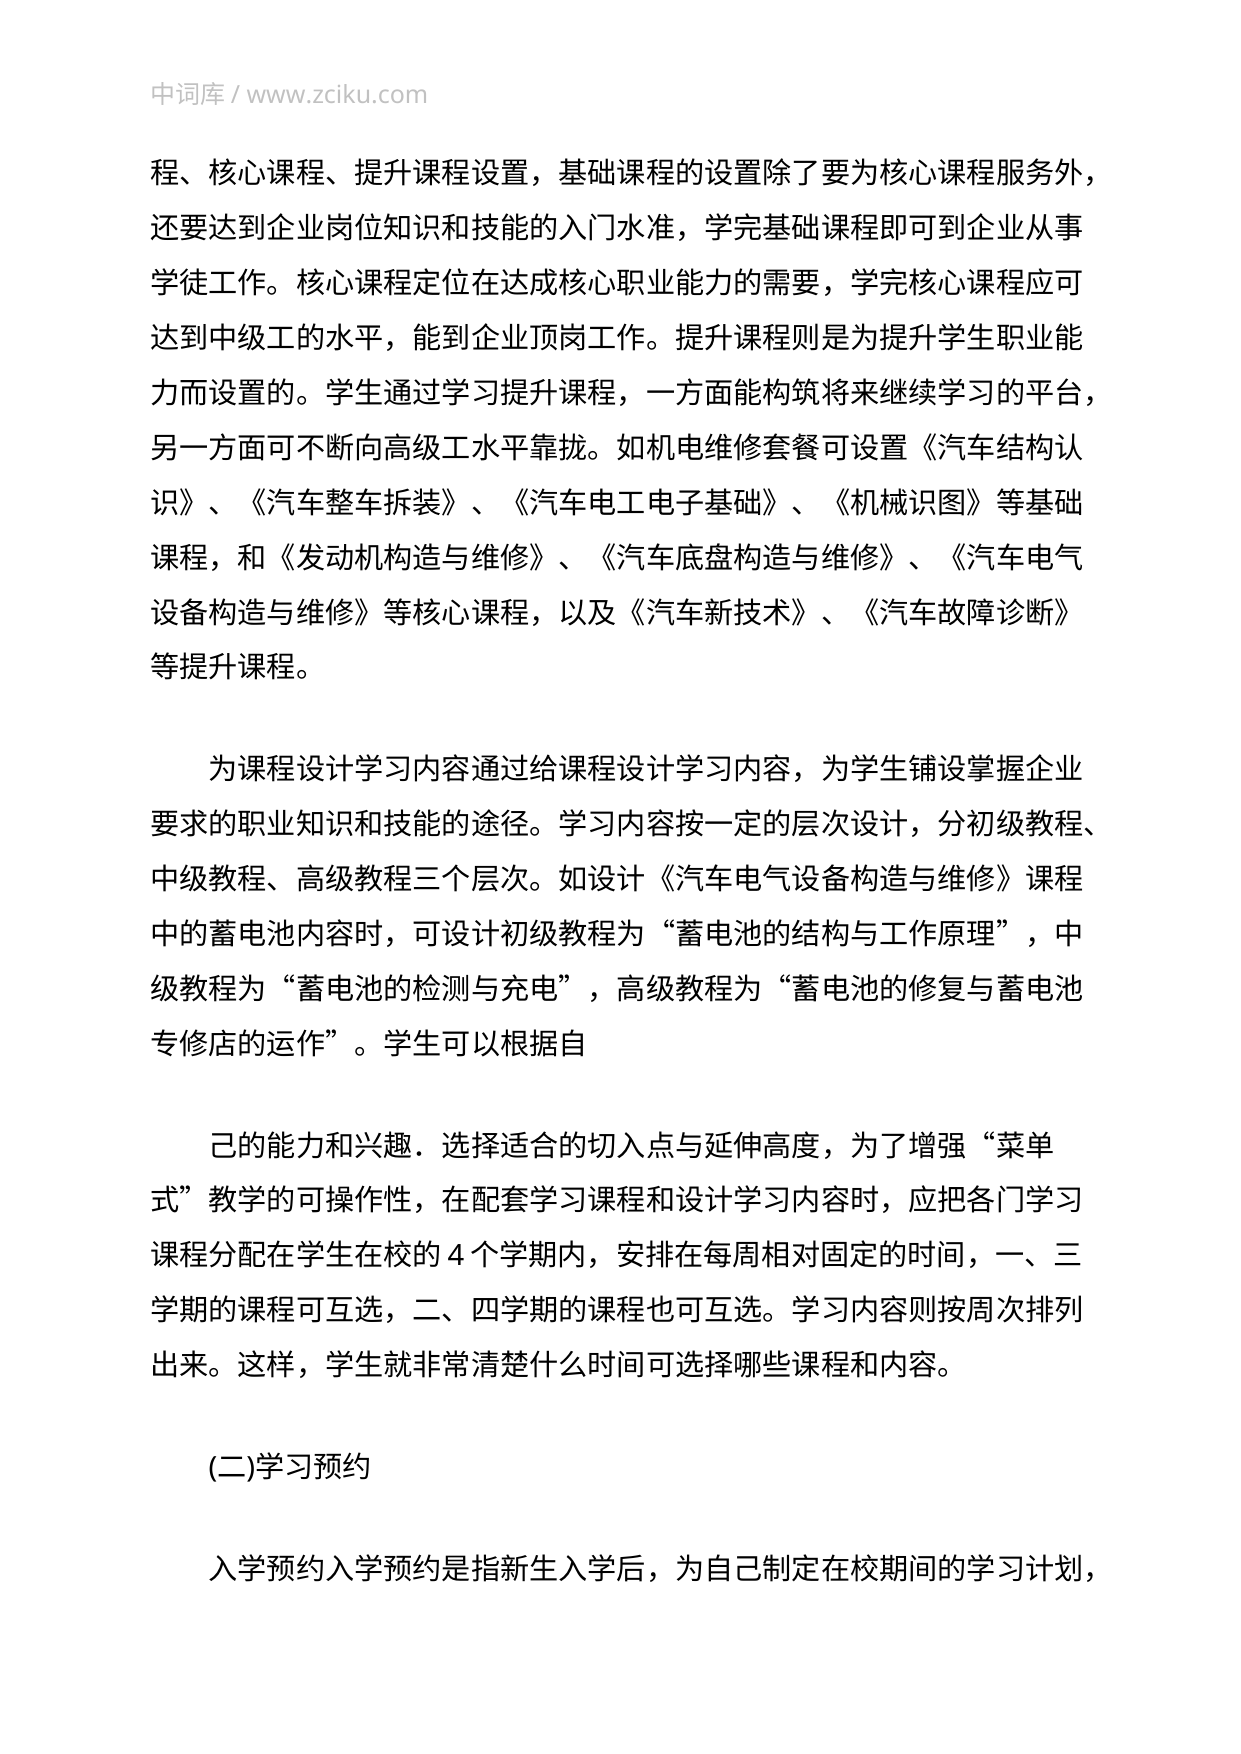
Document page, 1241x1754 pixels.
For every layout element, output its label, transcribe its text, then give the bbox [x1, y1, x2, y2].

text (二)学习预约 [150, 1443, 1090, 1486]
text 己的能力和兴趣．选择适合的切入点与延伸高度，为了增强“菜单式”教学的可操作性，在配套学习课程和设计学习内容时，应把各门学习课程分配在学生在校的4个学期内，安排在每周相对固定的时间，一、三学期的课程可互选，二、四学期的课程也可互选。学习内容则按周次排列出来。这样，学生就非常清楚什么时间可选择哪些课程和内容。 [150, 1122, 1090, 1384]
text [150, 1546, 1090, 1588]
text 为课程设计学习内容通过给课程设计学习内容，为学生铺设掌握企业要求的职业知识和技能的途径。学习内容按一定的层次设计，分初级教程、中级教程、高级教程三个层次。如设计《汽车电气设备构造与维修》课程中的蓄电池内容时，可设计初级教程为“蓄电池的结构与工作原理”，中级教程为“蓄电池的检测与充电”，高级教程为“蓄电池的修复与蓄电池专修店的运作”。学生可以根据自 [150, 746, 1090, 1063]
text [150, 150, 1090, 686]
